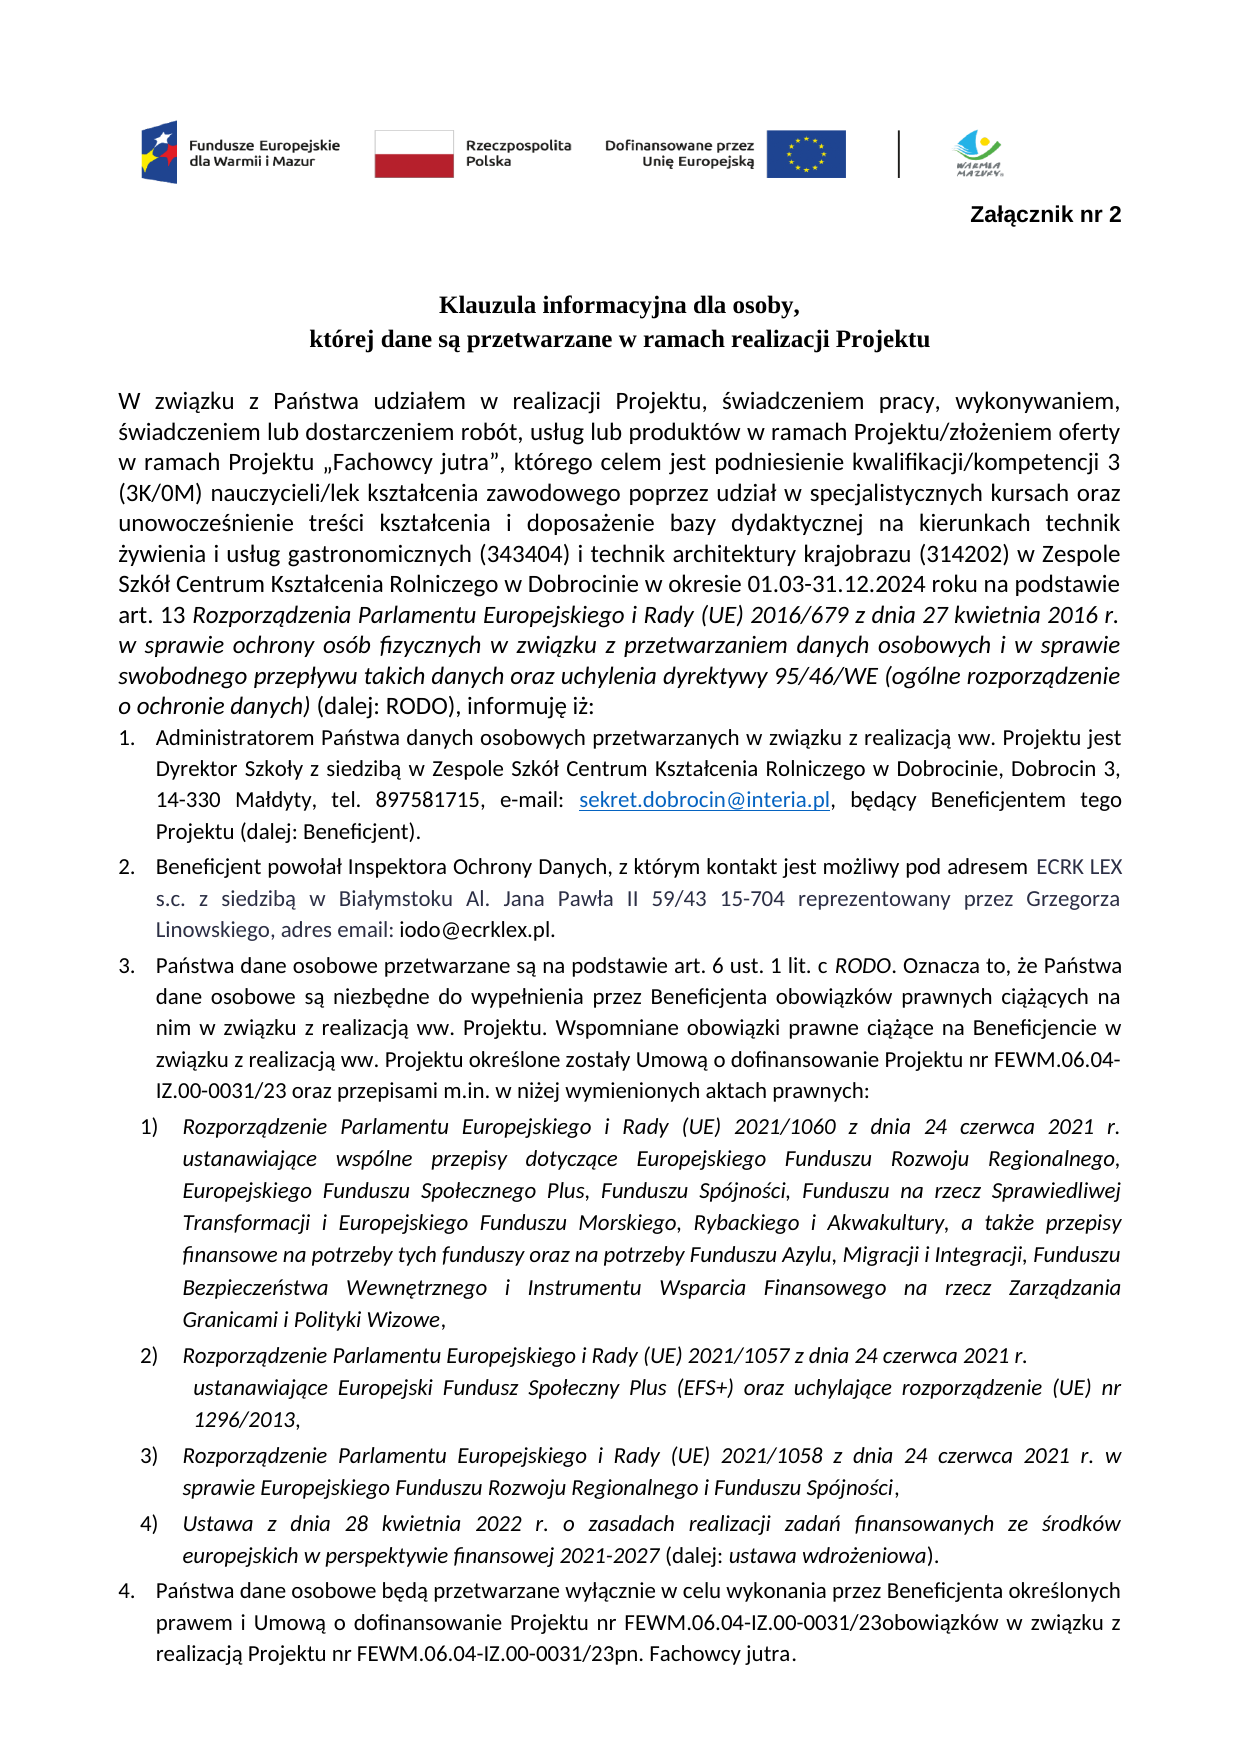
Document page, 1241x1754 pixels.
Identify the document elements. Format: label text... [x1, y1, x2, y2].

list Rozporządzenie Parlamentu Europejskiego i Rady (UE) 2021/1058 z dnia 24 czerwca 2021 r. w sprawie Europejskiego Funduszu Rozwoju Regionalnego i Funduszu Spójności, [140, 1441, 1123, 1501]
list Ustawa z dnia 28 kwietnia 2022 r. o zasadach realizacji zadań finansowanych ze środków europejskich w perspektywie finansowej 2021-2027 (dalej: ustawa wdrożeniowa). [140, 1509, 1123, 1569]
text której dane są przetwarzane w ramach realizacji Projektu [118, 324, 1122, 353]
list Administratorem Państwa danych osobowych przetwarzanych w związku z realizacją ww. Projektu jest Dyrektor Szkoły z siedzibą w Zespole Szkół Centrum Kształcenia Rolniczego w Dobrocinie, Dobrocin 3, 14-330 Małdyty, tel. 897581715, e-mail: sekret.dobrocin@interia.pl, będący Beneficjentem tego Projektu (dalej: Beneficjent). [118, 723, 1123, 845]
text W związku z Państwa udziałem w realizacji Projektu, świadczeniem pracy, wykonywaniem, świadczeniem lub dostarczeniem robót, usług lub produktów w ramach Projektu/złożeniem oferty w ramach Projektu „Fachowcy jutra”, którego celem jest podniesienie kwalifikacji/kompetencji 3 (3K/0M) nauczycieli/lek kształcenia zawodowego poprzez udział w specjalistycznych kursach oraz unowocześnienie treści kształcenia i doposażenie bazy dydaktycznej na kierunkach technik żywienia i usług gastronomicznych (343404) i technik architektury krajobrazu (314202) w Zespole Szkół Centrum Kształcenia Rolniczego w Dobrocinie w okresie 01.03-31.12.2024 roku na podstawie art. 13 Rozporządzenia Parlamentu Europejskiego i Rady (UE) 2016/679 z dnia 27 kwietnia 2016 r. w sprawie ochrony osób fizycznych w związku z przetwarzaniem danych osobowych i w sprawie swobodnego przepływu takich danych oraz uchylenia dyrektywy 95/46/WE (ogólne rozporządzenie o ochronie danych) (dalej: RODO), informuję iż: [118, 385, 1122, 721]
list Państwa dane osobowe będą przetwarzane wyłącznie w celu wykonania przez Beneficjenta określonych prawem i Umową o dofinansowanie Projektu nr FEWM.06.04-IZ.00-0031/23obowiązków w związku z realizacją Projektu nr FEWM.06.04-IZ.00-0031/23pn. Fachowcy jutra. [118, 1577, 1123, 1667]
list Państwa dane osobowe przetwarzane są na podstawie art. 6 ust. 1 lit. c RODO. Oznacza to, że Państwa dane osobowe są niezbędne do wypełnienia przez Beneficjenta obowiązków prawnych ciążących na nim w związku z realizacją ww. Projektu. Wspomniane obowiązki prawne ciążące na Beneficjencie w związku z realizacją ww. Projektu określone zostały Umową o dofinansowanie Projektu nr FEWM.06.04-IZ.00-0031/23 oraz przepisami m.in. w niżej wymienionych aktach prawnych: [118, 951, 1123, 1104]
list Beneficjent powołał Inspektora Ochrony Danych, z którym kontakt jest możliwy pod adresem ECRK LEX s.c. z siedzibą w Białymstoku Al. Jana Pawła II 59/43 15-704 reprezentowany przez Grzegorza Linowskiego, adres email: iodo@ecrklex.pl. [118, 852, 1123, 943]
text ustanawiające Europejski Fundusz Społeczny Plus (EFS+) oraz uchylające rozporządzenie (UE) nr 1296/2013, [193, 1373, 1123, 1433]
text Klauzula informacyjna dla osoby, [118, 290, 1121, 319]
picture [124, 104, 1099, 199]
list Rozporządzenie Parlamentu Europejskiego i Rady (UE) 2021/1060 z dnia 24 czerwca 2021 r. ustanawiające wspólne przepisy dotyczące Europejskiego Funduszu Rozwoju Regionalnego, Europejskiego Funduszu Społecznego Plus, Funduszu Spójności, Funduszu na rzecz Sprawiedliwej Transformacji i Europejskiego Funduszu Morskiego, Rybackiego i Akwakultury, a także przepisy finansowe na potrzeby tych funduszy oraz na potrzeby Funduszu Azylu, Migracji i Integracji, Funduszu Bezpieczeństwa Wewnętrznego i Instrumentu Wsparcia Finansowego na rzecz Zarządzania Granicami i Polityki Wizowe, [140, 1112, 1123, 1333]
list Rozporządzenie Parlamentu Europejskiego i Rady (UE) 2021/1057 z dnia 24 czerwca 2021 r. [140, 1341, 1123, 1369]
text Załącznik nr 2 [118, 201, 1122, 227]
